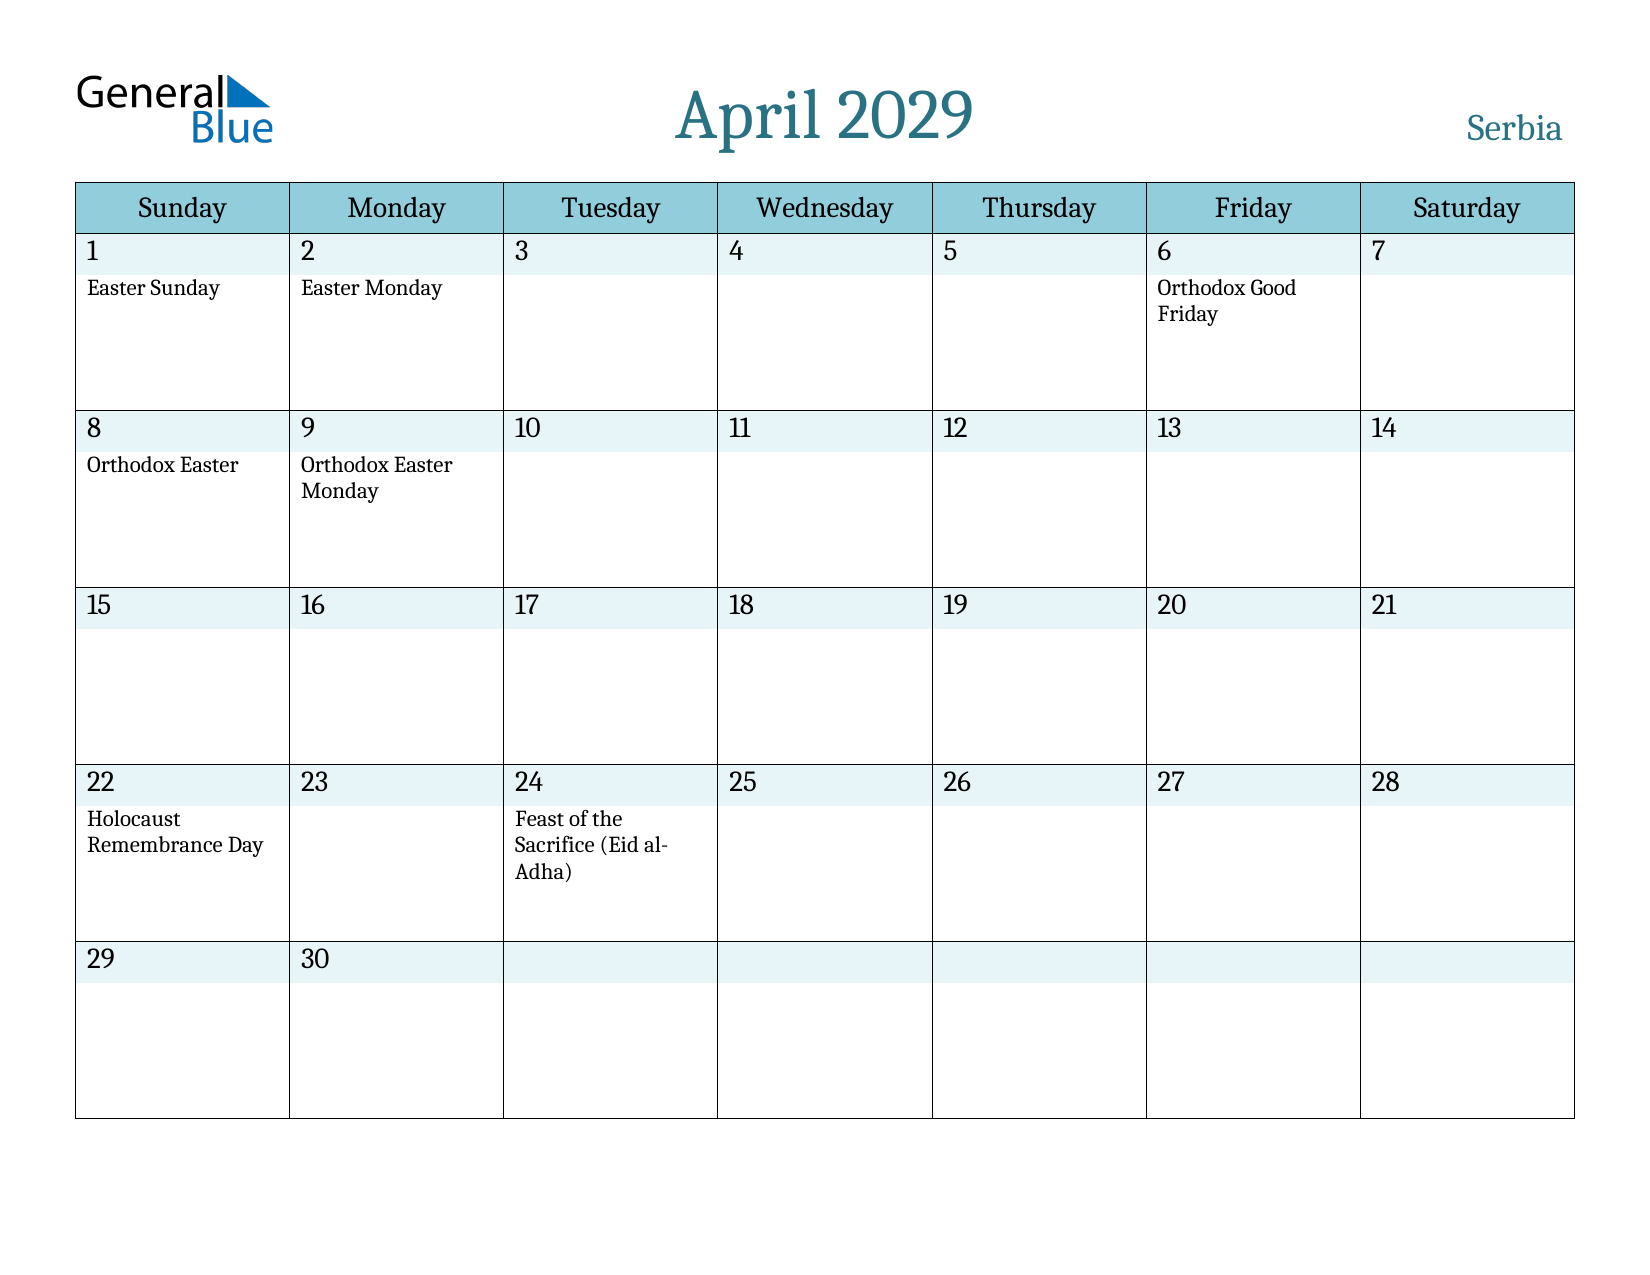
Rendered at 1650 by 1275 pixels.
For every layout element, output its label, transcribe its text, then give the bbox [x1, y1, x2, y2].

table_cell Easter Monday [290, 275, 503, 410]
table_cell 17 [504, 588, 717, 629]
table_cell [1147, 452, 1360, 587]
table_cell 8 [76, 411, 289, 452]
table_cell 15 [76, 588, 289, 629]
table_cell [933, 806, 1146, 941]
table_cell 25 [718, 765, 932, 806]
table_cell [933, 983, 1146, 1118]
table_cell Orthodox Easter Monday [290, 452, 503, 587]
table_cell 23 [290, 765, 503, 806]
table_cell [933, 942, 1146, 983]
table_cell 5 [933, 234, 1146, 275]
table_cell [718, 452, 932, 587]
table_cell Orthodox Easter [76, 452, 289, 587]
table_cell [1361, 983, 1574, 1118]
table_cell 18 [718, 588, 932, 629]
table_cell Thursday [933, 183, 1146, 233]
table_cell 6 [1147, 234, 1360, 275]
table_header April 2029 [504, 75, 1146, 182]
table_cell [1361, 942, 1574, 983]
table_cell [290, 983, 503, 1118]
table_cell [718, 806, 932, 941]
table_cell [504, 452, 717, 587]
table_cell [1147, 942, 1360, 983]
table_cell 26 [933, 765, 1146, 806]
table_cell [718, 942, 932, 983]
table_cell Friday [1147, 183, 1360, 233]
table_cell Feast of the Sacrifice (Eid al-Adha) [504, 806, 717, 941]
table_cell Tuesday [504, 183, 717, 233]
table_cell 3 [504, 234, 717, 275]
table_cell 9 [290, 411, 503, 452]
table_header Serbia [1146, 75, 1574, 182]
table_cell [1147, 983, 1360, 1118]
table_cell 12 [933, 411, 1146, 452]
table_cell [76, 629, 289, 764]
table_cell 19 [933, 588, 1146, 629]
table_cell [504, 983, 717, 1118]
table_cell [290, 629, 503, 764]
table_cell [504, 275, 717, 410]
table_cell [1361, 629, 1574, 764]
table_header [76, 75, 503, 182]
table_cell [1361, 452, 1574, 587]
table_cell Holocaust Remembrance Day [76, 806, 289, 941]
table_cell 22 [76, 765, 289, 806]
table_cell Monday [290, 183, 503, 233]
table_cell [933, 629, 1146, 764]
table_cell Sunday [76, 183, 289, 233]
table_cell [1361, 806, 1574, 941]
table_cell 13 [1147, 411, 1360, 452]
table_cell [933, 275, 1146, 410]
table_cell Wednesday [718, 183, 932, 233]
table_cell [718, 629, 932, 764]
table_cell [76, 983, 289, 1118]
table_cell 27 [1147, 765, 1360, 806]
table_cell 16 [290, 588, 503, 629]
picture [77, 75, 273, 143]
table_cell 14 [1361, 411, 1574, 452]
table_cell 11 [718, 411, 932, 452]
table_cell [1147, 806, 1360, 941]
table_cell 30 [290, 942, 503, 983]
table_cell 2 [290, 234, 503, 275]
table_cell [1147, 629, 1360, 764]
table_cell [504, 629, 717, 764]
table_cell [504, 942, 717, 983]
table_cell 20 [1147, 588, 1360, 629]
table_cell [718, 275, 932, 410]
table_cell 28 [1361, 765, 1574, 806]
table_cell 29 [76, 942, 289, 983]
table_cell Orthodox Good Friday [1147, 275, 1360, 410]
table_cell [718, 983, 932, 1118]
table_cell 1 [76, 234, 289, 275]
table_cell [1361, 275, 1574, 410]
table_cell 24 [504, 765, 717, 806]
table_cell [290, 806, 503, 941]
table_cell 7 [1361, 234, 1574, 275]
table_cell 10 [504, 411, 717, 452]
table_cell 21 [1361, 588, 1574, 629]
table_cell [933, 452, 1146, 587]
table_cell Easter Sunday [76, 275, 289, 410]
table_cell Saturday [1361, 183, 1574, 233]
table_cell 4 [718, 234, 932, 275]
